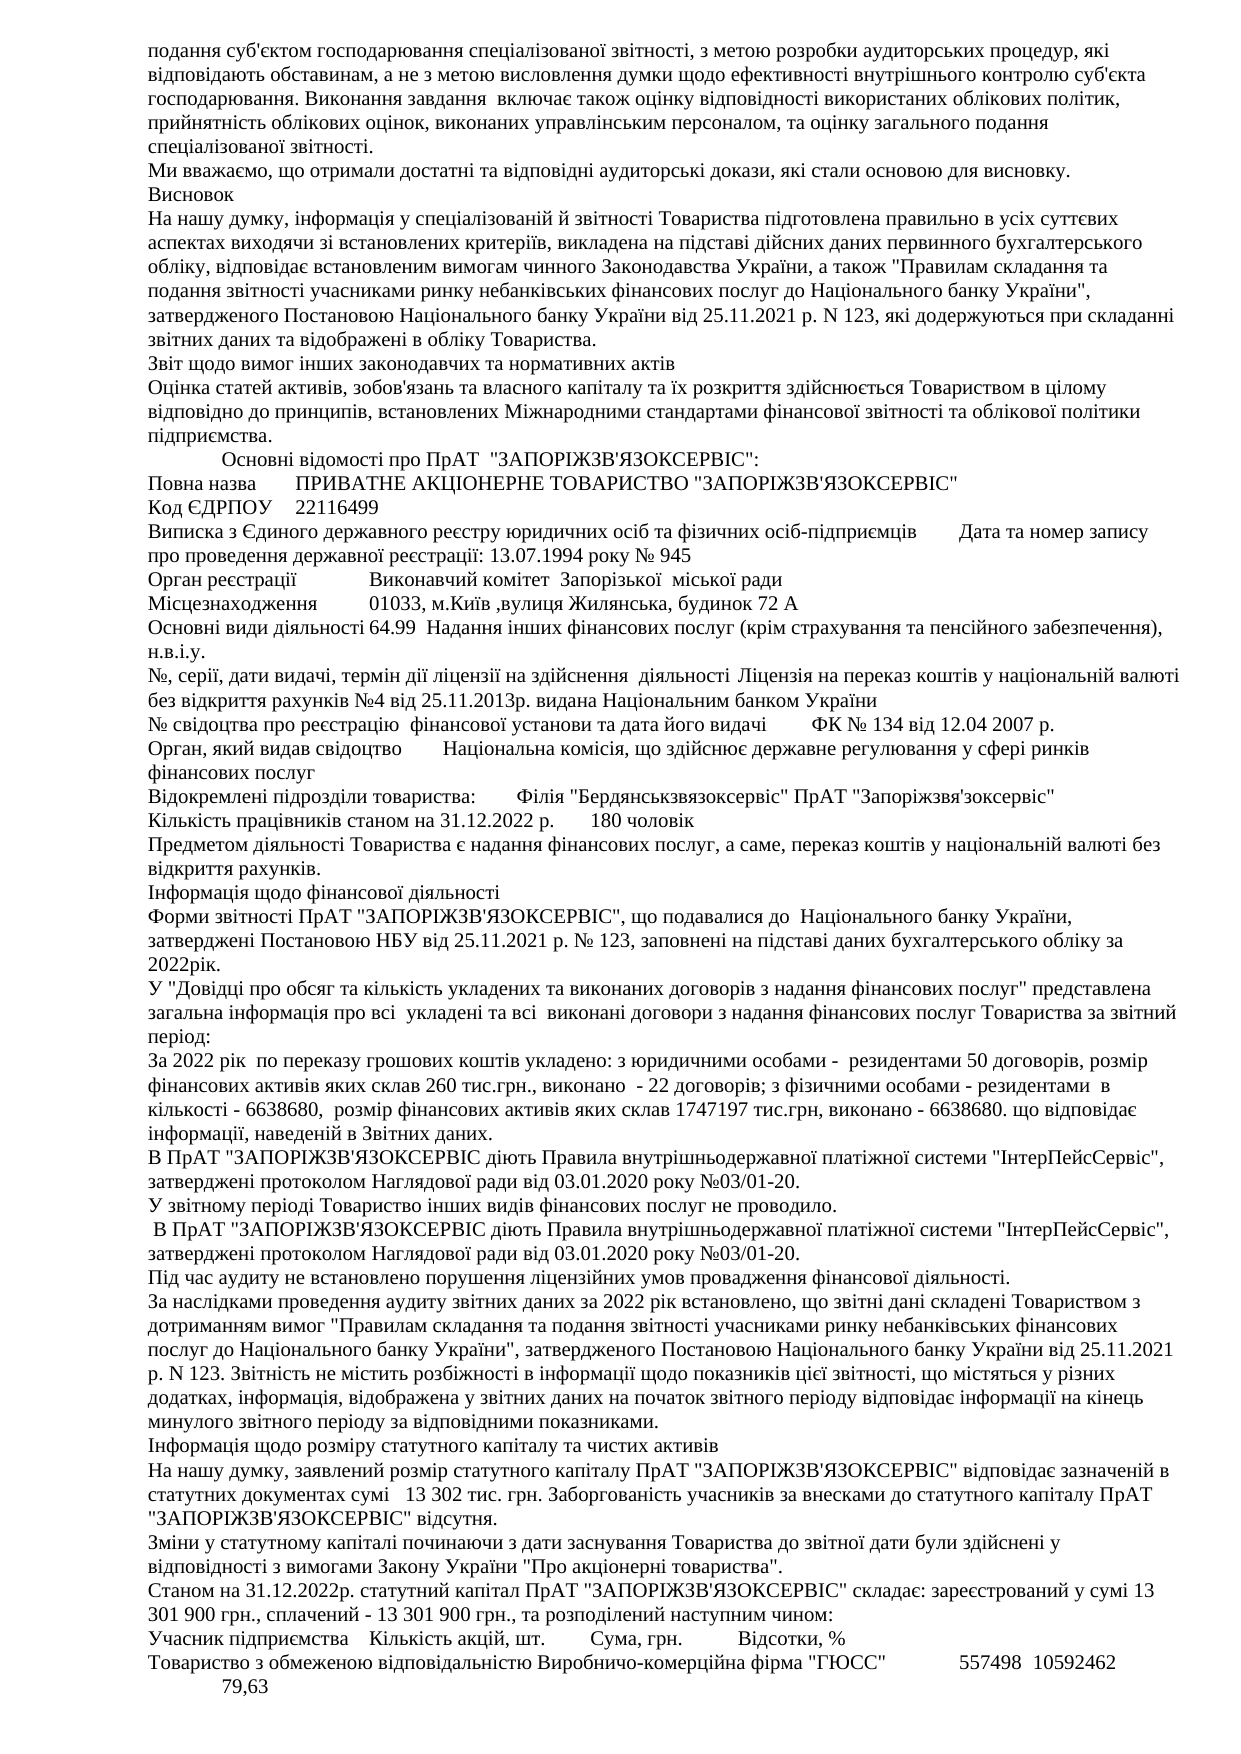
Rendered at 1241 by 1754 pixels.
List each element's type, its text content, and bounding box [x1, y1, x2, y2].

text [148, 38, 1181, 158]
text Орган реєстрації Виконавчий комітет Запорізької міської ради [148, 567, 1181, 591]
text Форми звітності ПрАТ "ЗАПОРІЖЗВ'ЯЗОКСЕРВІС", що подавалися до Національного банку України, затверджені Постановою НБУ від 25.11.2021 р. № 123, заповнені на підставі даних бухгалтерського обліку за 2022рік. [148, 904, 1181, 976]
text Кількість працівників станом на 31.12.2022 р. 180 чоловік [148, 808, 1181, 832]
text На нашу думку, заявлений розмір статутного капіталу ПрАТ "ЗАПОРІЖЗВ'ЯЗОКСЕРВІС" відповідає зазначеній в статутних документах сумі 13 302 тис. грн. Заборгованість учасників за внесками до статутного капіталу ПрАТ "ЗАПОРІЖЗВ'ЯЗОКСЕРВІС" відсутня. [148, 1457, 1181, 1530]
text Відокремлені підрозділи товариства: Філія "Бердянськзвязоксервіс" ПрАТ "Запоріжзвя'зоксервіс" [148, 784, 1181, 808]
text Під час аудиту не встановлено порушення ліцензійних умов провадження фінансової діяльності. [148, 1265, 1181, 1289]
text №, серії, дати видачі, термін дії ліцензії на здійснення діяльності Ліцензія на переказ коштів у національній валюті без відкриття рахунків №4 від 25.11.2013р. видана Національним банком України [148, 663, 1181, 712]
text На нашу думку, інформація у спеціалізованій й звітності Товариства підготовлена правильно в усіх суттєвих аспектах виходячи зі встановлених критеріїв, викладена на підставі дійсних даних первинного бухгалтерського обліку, відповідає встановленим вимогам чинного Законодавства України, а також "Правилам складання та подання звітності учасниками ринку небанківських фінансових послуг до Національного банку України", затвердженого Постановою Національного банку України від 25.11.2021 р. N 123, які додержуються при складанні звітних даних та відображені в обліку Товариства. [148, 206, 1181, 351]
text Предметом діяльності Товариства є надання фінансових послуг, а саме, переказ коштів у національній валюті без відкриття рахунків. [148, 832, 1181, 880]
text У звітному періоді Товариство інших видів фінансових послуг не проводило. [148, 1193, 1181, 1217]
text Учасник підприємства Кількість акцій, шт. Сума, грн. Відсотки, % [148, 1626, 1181, 1650]
text За 2022 рік по переказу грошових коштів укладено: з юридичними особами - резидентами 50 договорів, розмір фінансових активів яких склав 260 тис.грн., виконано - 22 договорів; з фізичними особами - резидентами в кількості - 6638680, розмір фінансових активів яких склав 1747197 тис.грн, виконано - 6638680. що відповідає інформації, наведеній в Звітних даних. [148, 1048, 1181, 1145]
text Станом на 31.12.2022р. статутний капітал ПрАТ "ЗАПОРІЖЗВ'ЯЗОКСЕРВІС" складає: зареєстрований у сумі 13 301 900 грн., сплачений - 13 301 900 грн., та розподілений наступним чином: [148, 1578, 1181, 1626]
text Оцінка статей активів, зобов'язань та власного капіталу та їх розкриття здійснюється Товариством в цілому відповідно до принципів, встановлених Міжнародними стандартами фінансової звітності та облікової політики підприємства. [148, 375, 1181, 447]
text Інформація щодо розміру статутного капіталу та чистих активів [148, 1433, 1181, 1457]
text За наслідками проведення аудиту звітних даних за 2022 рік встановлено, що звітні дані складені Товариством з дотриманням вимог "Правилам складання та подання звітності учасниками ринку небанківських фінансових послуг до Національного банку України", затвердженого Постановою Національного банку України від 25.11.2021 р. N 123. Звітність не містить розбіжності в інформації щодо показників цієї звітності, що містяться у різних додатках, інформація, відображена у звітних даних на початок звітного періоду відповідає інформації на кінець минулого звітного періоду за відповідними показниками. [148, 1289, 1181, 1433]
text В ПрАТ "ЗАПОРІЖЗВ'ЯЗОКСЕРВІС діють Правила внутрішньодержавної платіжної системи "ІнтерПейсСервіс", затверджені протоколом Наглядової ради від 03.01.2020 року №03/01-20. [148, 1145, 1181, 1193]
text Висновок [148, 182, 1181, 206]
text Орган, який видав свідоцтво Національна комісія, що здійснює державне регулювання у сфері ринків фінансових послуг [148, 736, 1181, 784]
text Місцезнаходження 01033, м.Київ ,вулиця Жилянська, будинок 72 А [148, 591, 1181, 615]
text Повна назва ПРИВАТНЕ АКЦІОНЕРНЕ ТОВАРИСТВО "ЗАПОРІЖЗВ'ЯЗОКСЕРВІС" [148, 471, 1181, 495]
text Зміни у статутному капіталі починаючи з дати заснування Товариства до звітної дати були здійснені у відповідності з вимогами Закону України "Про акціонерні товариства". [148, 1530, 1181, 1578]
text Основні види діяльності 64.99 Надання інших фінансових послуг (крім страхування та пенсійного забезпечення), н.в.і.у. [148, 615, 1181, 663]
text Ми вважаємо, що отримали достатні та відповідні аудиторські докази, які стали основою для висновку. [148, 158, 1181, 182]
text Звіт щодо вимог інших законодавчих та нормативних актів [148, 351, 1181, 375]
text Код ЄДРПОУ 22116499 [148, 495, 1181, 519]
text Товариство з обмеженою відповідальністю Виробничо-комерційна фірма "ГЮСС" 557498 10592462 79,63 [148, 1650, 1181, 1698]
text Виписка з Єдиного державного реєстру юридичних осіб та фізичних осіб-підприємців Дата та номер запису про проведення державної реєстрації: 13.07.1994 року № 945 [148, 519, 1181, 567]
text В ПрАТ "ЗАПОРІЖЗВ'ЯЗОКСЕРВІС діють Правила внутрішньодержавної платіжної системи "ІнтерПейсСервіс", затверджені протоколом Наглядової ради від 03.01.2020 року №03/01-20. [148, 1217, 1181, 1265]
text Основні відомості про ПрАТ "ЗАПОРІЖЗВ'ЯЗОКСЕРВІС": [148, 447, 1181, 471]
text Інформація щодо фінансової діяльності [148, 880, 1181, 904]
text У "Довідці про обсяг та кількість укладених та виконаних договорів з надання фінансових послуг" представлена загальна інформація про всі укладені та всі виконані договори з надання фінансових послуг Товариства за звітний період: [148, 976, 1181, 1048]
text № свідоцтва про реєстрацію фінансової установи та дата його видачі ФК № 134 від 12.04 2007 р. [148, 712, 1181, 736]
